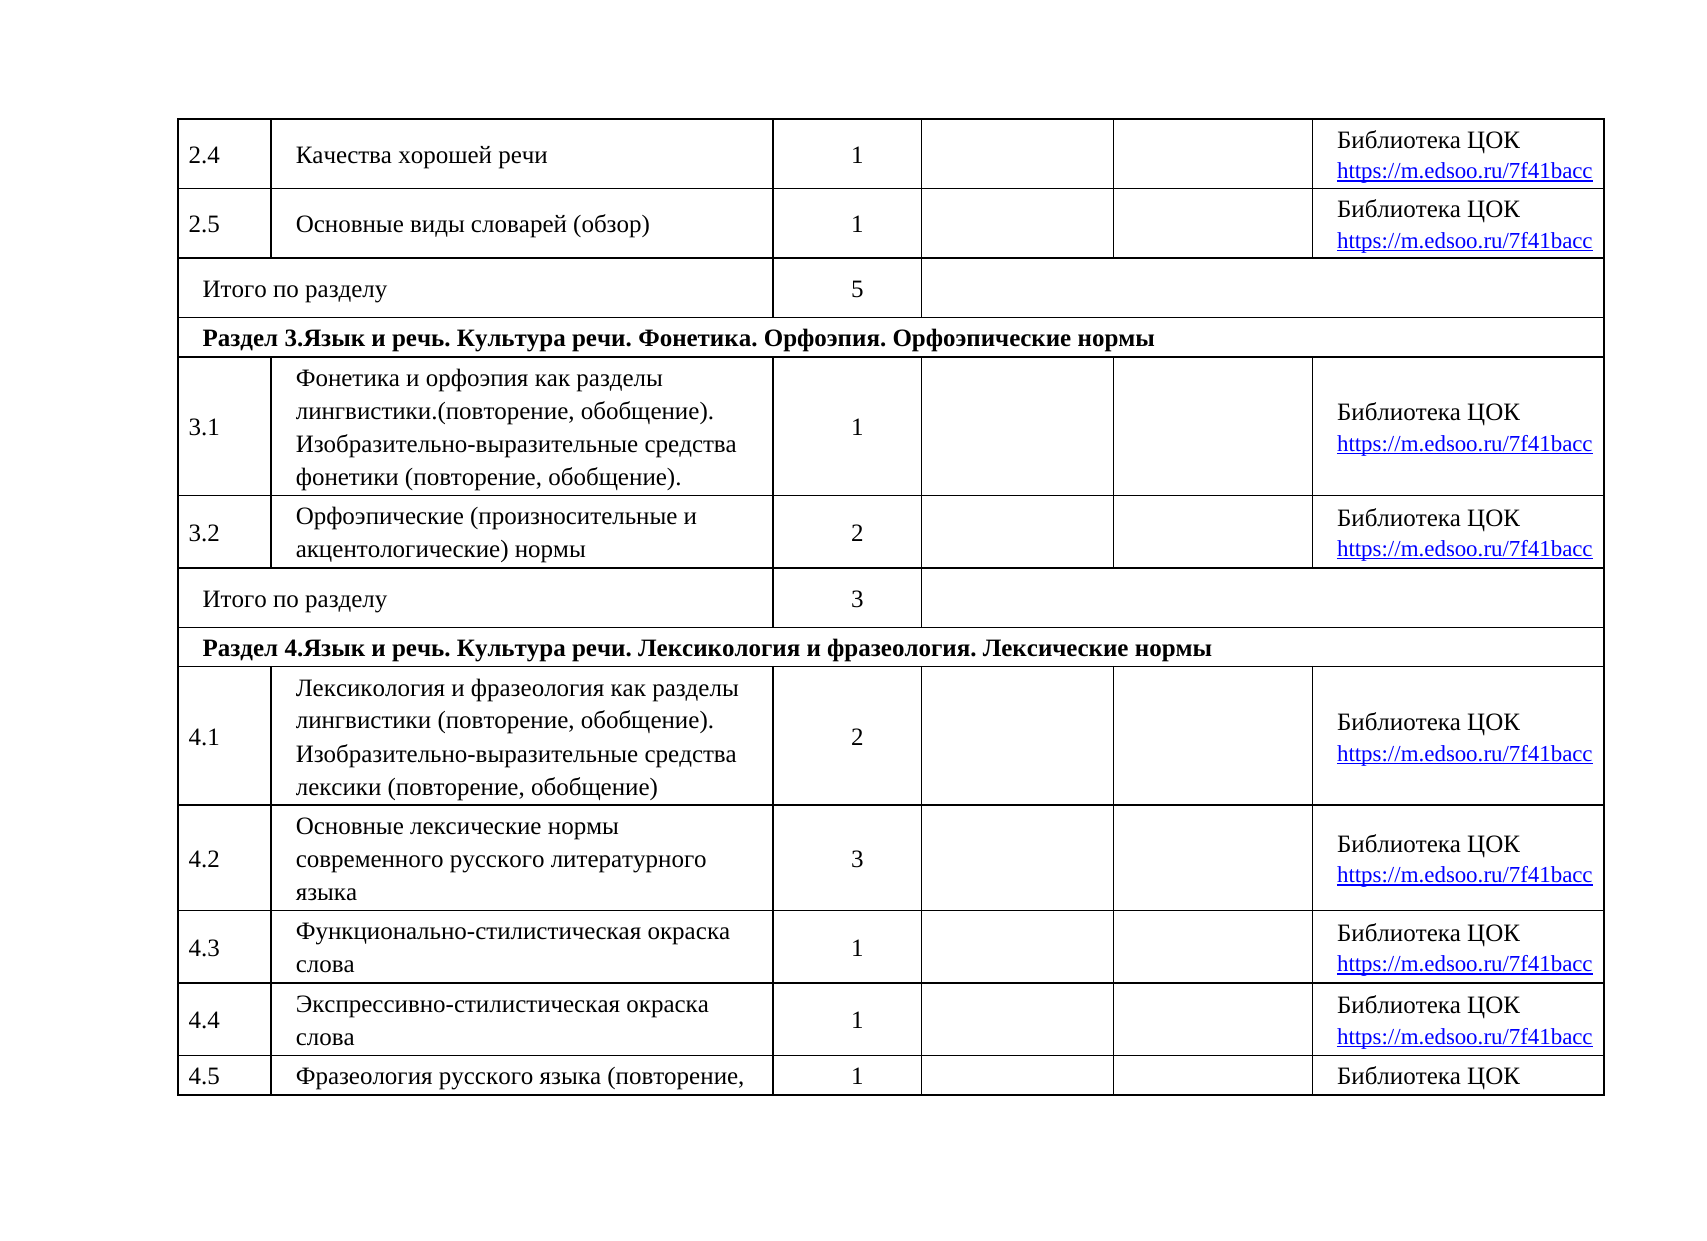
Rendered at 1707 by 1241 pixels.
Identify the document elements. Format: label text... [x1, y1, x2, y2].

table_cell 1 [774, 984, 921, 1054]
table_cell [1313, 1056, 1603, 1094]
table_cell [1114, 358, 1312, 494]
table_cell Итого по разделу [179, 569, 772, 626]
table_cell Орфоэпические (произносительные и акцентологические) нормы [272, 496, 772, 567]
table_cell [1114, 496, 1312, 567]
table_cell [272, 1056, 772, 1094]
table_cell 2.5 [179, 189, 270, 257]
table_cell Функционально-стилистическая окраска слова [272, 911, 772, 982]
table_cell 1 [774, 1056, 921, 1094]
table_cell [922, 496, 1113, 567]
table_cell Основные виды словарей (обзор) [272, 189, 772, 257]
table_cell [1114, 911, 1312, 982]
table_cell Итого по разделу [179, 259, 772, 317]
table_cell Библиотека ЦОК https://m.edsoo.ru/7f41bacc [1313, 358, 1603, 494]
table_cell [922, 911, 1113, 982]
table_cell Фонетика и орфоэпия как разделы лингвистики.(повторение, обобщение). Изобразительно-выразительные средства фонетики (повторение, обобщение). [272, 358, 772, 494]
table_cell [922, 984, 1113, 1054]
table_cell 4.3 [179, 911, 270, 982]
table_cell [1114, 667, 1312, 804]
table_cell [922, 189, 1113, 257]
table_cell 1 [774, 189, 921, 257]
table_cell 4.1 [179, 667, 270, 804]
table_cell [1114, 1056, 1312, 1094]
table_cell Экспрессивно-стилистическая окраска слова [272, 984, 772, 1054]
table_cell [922, 667, 1113, 804]
table_cell Качества хорошей речи [272, 120, 772, 188]
table_cell Библиотека ЦОК https://m.edsoo.ru/7f41bacc [1313, 911, 1603, 982]
table_cell 5 [774, 259, 921, 317]
table_cell 1 [774, 358, 921, 494]
table_cell Лексикология и фразеология как разделы лингвистики (повторение, обобщение). Изобразительно-выразительные средства лексики (повторение, обобщение) [272, 667, 772, 804]
table_cell Основные лексические нормы современного русского литературного языка [272, 806, 772, 910]
table_cell Библиотека ЦОК https://m.edsoo.ru/7f41bacc [1313, 667, 1603, 804]
table_cell [922, 259, 1603, 317]
table_cell 4.5 [179, 1056, 270, 1094]
table_cell 2.4 [179, 120, 270, 188]
table_cell Библиотека ЦОК https://m.edsoo.ru/7f41bacc [1313, 806, 1603, 910]
table_cell Раздел 3.Язык и речь. Культура речи. Фонетика. Орфоэпия. Орфоэпические нормы [179, 318, 1603, 356]
table_cell 4.2 [179, 806, 270, 910]
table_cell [1313, 984, 1603, 1054]
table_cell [1313, 189, 1603, 257]
table_cell 1 [774, 911, 921, 982]
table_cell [1313, 120, 1603, 188]
table_cell 3 [774, 569, 921, 626]
table_cell [922, 1056, 1113, 1094]
table_cell 4.4 [179, 984, 270, 1054]
table_cell Библиотека ЦОК https://m.edsoo.ru/7f41bacc [1313, 496, 1603, 567]
table_cell [922, 120, 1113, 188]
table_cell [1114, 120, 1312, 188]
table_cell 3.1 [179, 358, 270, 494]
table_cell [1114, 806, 1312, 910]
table_cell 2 [774, 496, 921, 567]
table_cell [922, 569, 1603, 626]
table_cell Раздел 4.Язык и речь. Культура речи. Лексикология и фразеология. Лексические нормы [179, 628, 1603, 666]
table_cell [922, 806, 1113, 910]
table_cell [922, 358, 1113, 494]
table_cell 3.2 [179, 496, 270, 567]
table_cell [1114, 189, 1312, 257]
table_cell 3 [774, 806, 921, 910]
table_cell 2 [774, 667, 921, 804]
table_cell 1 [774, 120, 921, 188]
table_cell [1114, 984, 1312, 1054]
